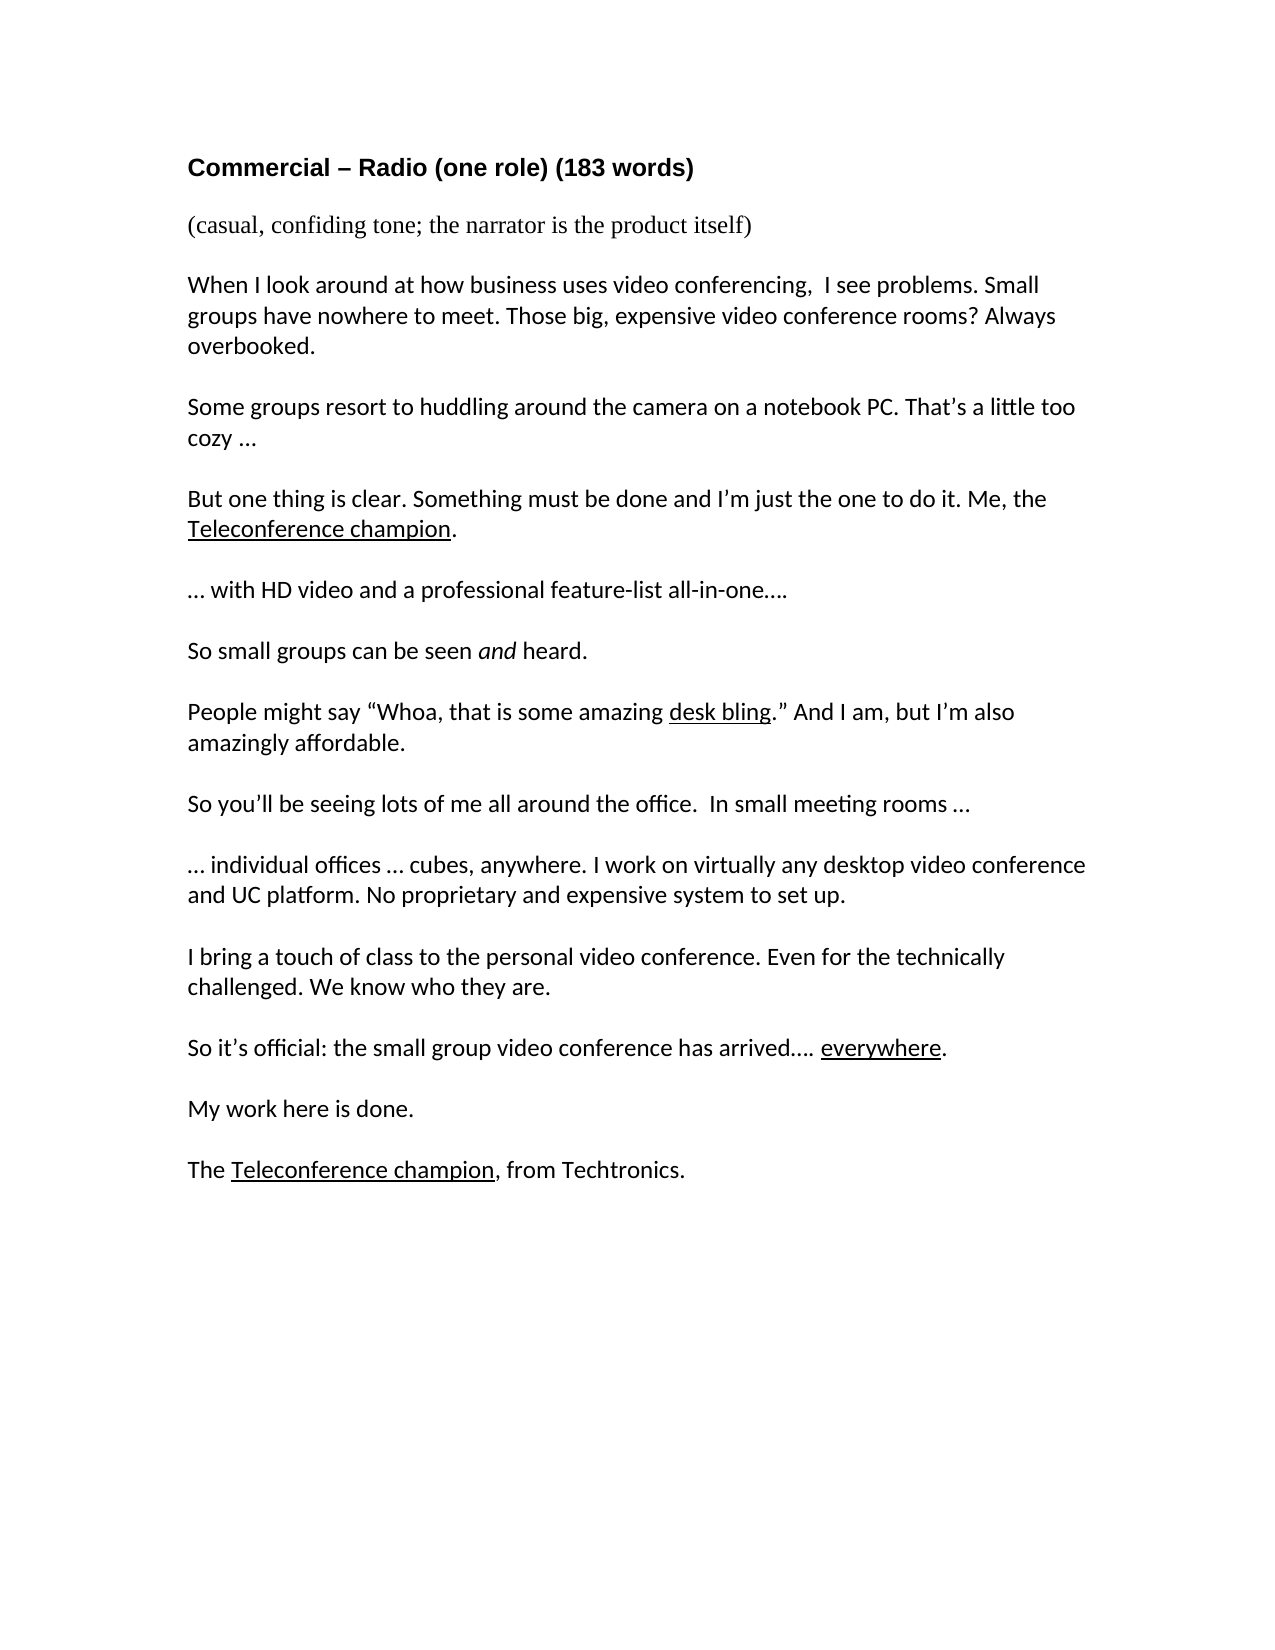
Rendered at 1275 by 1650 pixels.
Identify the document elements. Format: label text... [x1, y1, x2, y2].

text So it’s official: the small group video conference has arrived…. everywhere. My work here is done. [187, 1032, 1087, 1124]
text Some groups resort to huddling around the camera on a notebook PC. That’s a little too cozy ... [187, 391, 1087, 452]
subtitle Commercial – Radio (one role) (183 words) [187, 150, 1087, 181]
text So you’ll be seeing lots of me all around the office. In small meeting rooms … [187, 788, 1087, 819]
text I bring a touch of class to the personal video conference. Even for the technically challenged. We know who they are. [187, 941, 1087, 1002]
text … individual offices … cubes, anywhere. I work on virtually any desktop video conference and UC platform. No proprietary and expensive system to set up. [187, 849, 1087, 910]
text But one thing is clear. Something must be done and I’m just the one to do it. Me, the Teleconference champion. [187, 483, 1087, 544]
text When I look around at how business uses video conferencing, I see problems. Small groups have nowhere to meet. Those big, expensive video conference rooms? Always overbooked. [187, 269, 1087, 361]
text The Teleconference champion, from Techtronics. [187, 1154, 1087, 1185]
text (casual, confiding tone; the narrator is the product itself) [187, 210, 1087, 239]
text So small groups can be seen and heard. [187, 636, 1087, 666]
text … with HD video and a professional feature-list all-in-one…. [187, 544, 1087, 605]
text People might say “Whoa, that is some amazing desk bling.” And I am, but I’m also amazingly affordable. [187, 697, 1087, 758]
